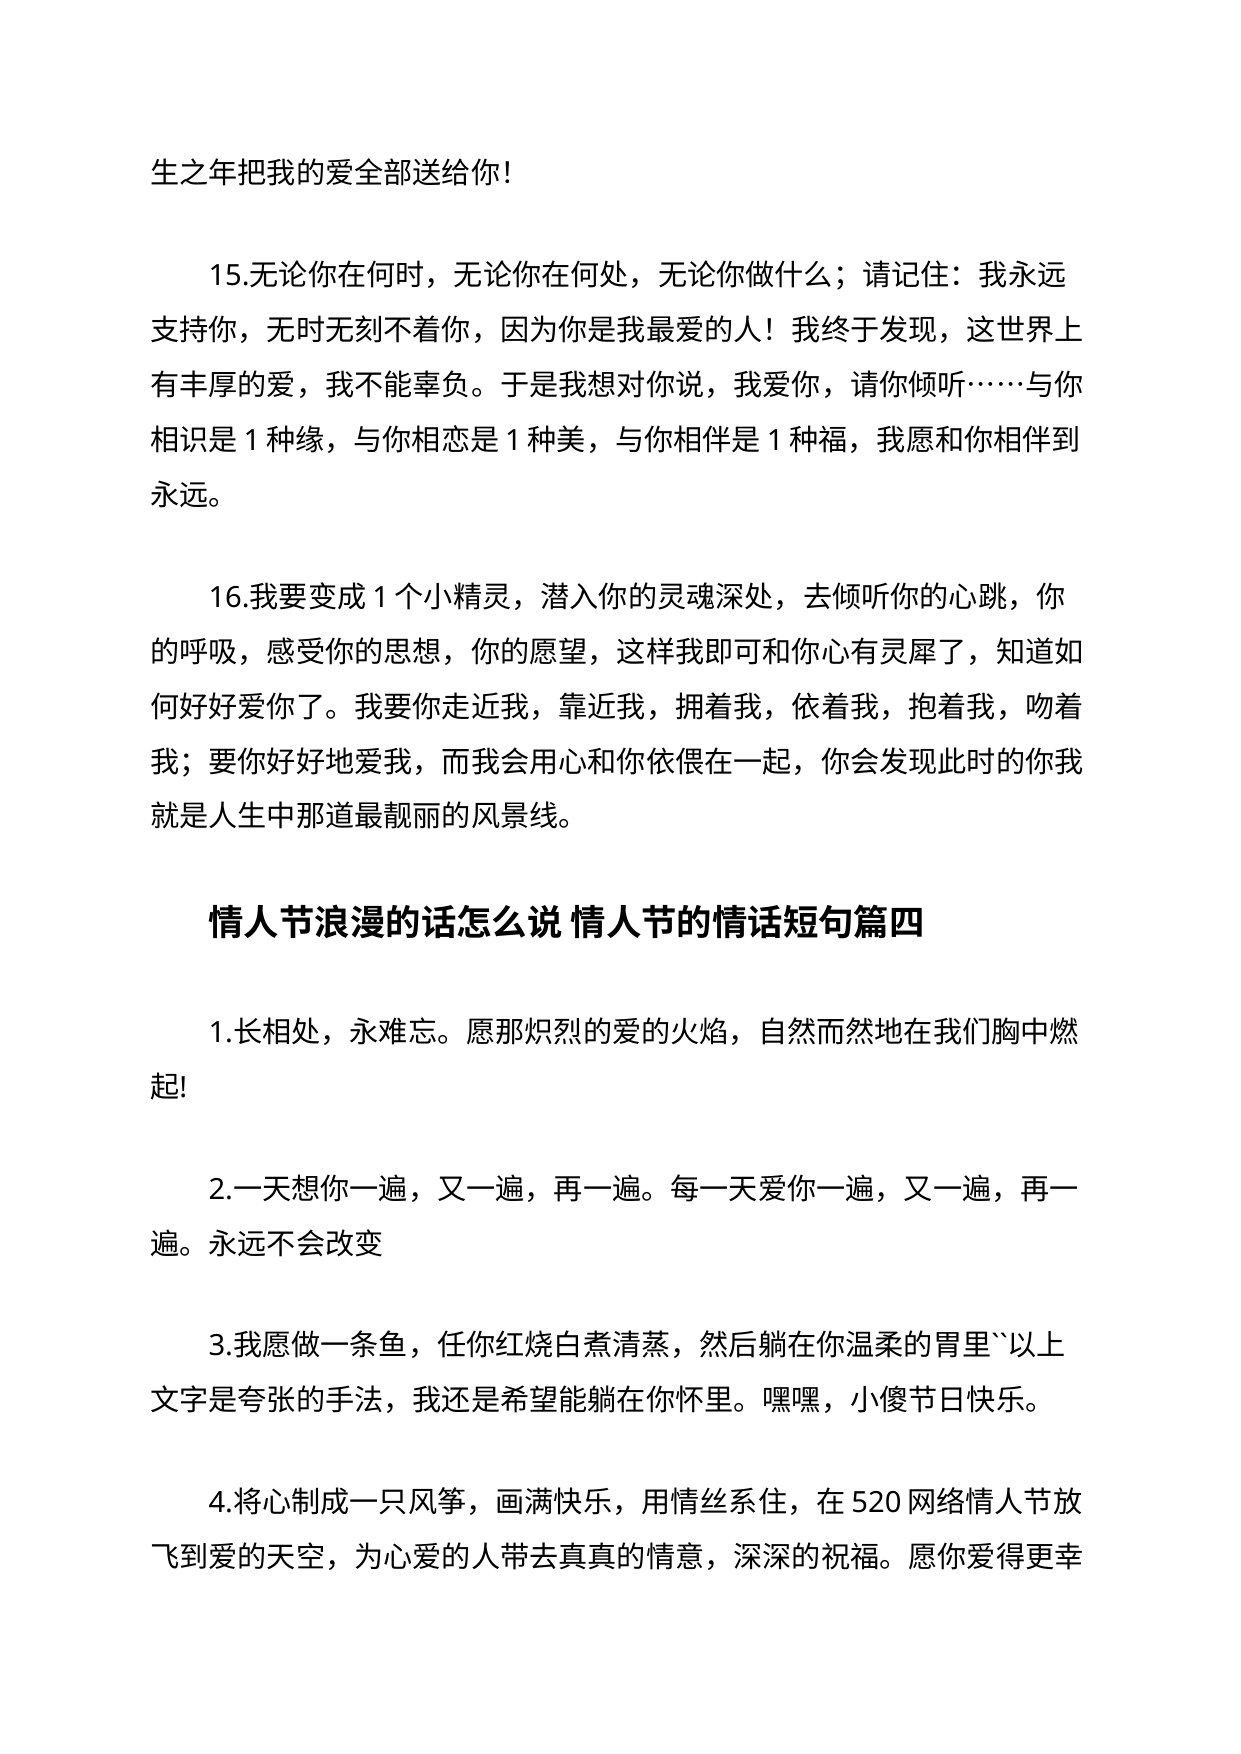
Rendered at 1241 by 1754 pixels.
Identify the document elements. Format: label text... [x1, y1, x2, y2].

text 16.我要变成1个小精灵，潜入你的灵魂深处，去倾听你的心跳，你的呼吸，感受你的思想，你的愿望，这样我即可和你心有灵犀了，知道如何好好爱你了。我要你走近我，靠近我，拥着我，依着我，抱着我，吻着我；要你好好地爱我，而我会用心和你依偎在一起，你会发现此时的你我就是人生中那道最靓丽的风景线。 [150, 573, 1090, 835]
text 1.长相处，永难忘。愿那炽烈的爱的火焰，自然而然地在我们胸中燃起! [150, 1008, 1090, 1106]
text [150, 150, 1090, 192]
text 2.一天想你一遍，又一遍，再一遍。每一天爱你一遍，又一遍，再一遍。永远不会改变 [150, 1165, 1090, 1262]
text 情人节浪漫的话怎么说 情人节的情话短句篇四 [150, 895, 1090, 946]
text 3.我愿做一条鱼，任你红烧白煮清蒸，然后躺在你温柔的胃里``以上文字是夸张的手法，我还是希望能躺在你怀里。嘿嘿，小傻节日快乐。 [150, 1322, 1090, 1419]
text 15.无论你在何时，无论你在何处，无论你做什么；请记住：我永远支持你，无时无刻不着你，因为你是我最爱的人！我终于发现，这世界上有丰厚的爱，我不能辜负。于是我想对你说，我爱你，请你倾听……与你相识是1种缘，与你相恋是1种美，与你相伴是1种福，我愿和你相伴到永远。 [150, 252, 1090, 514]
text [150, 1479, 1090, 1576]
